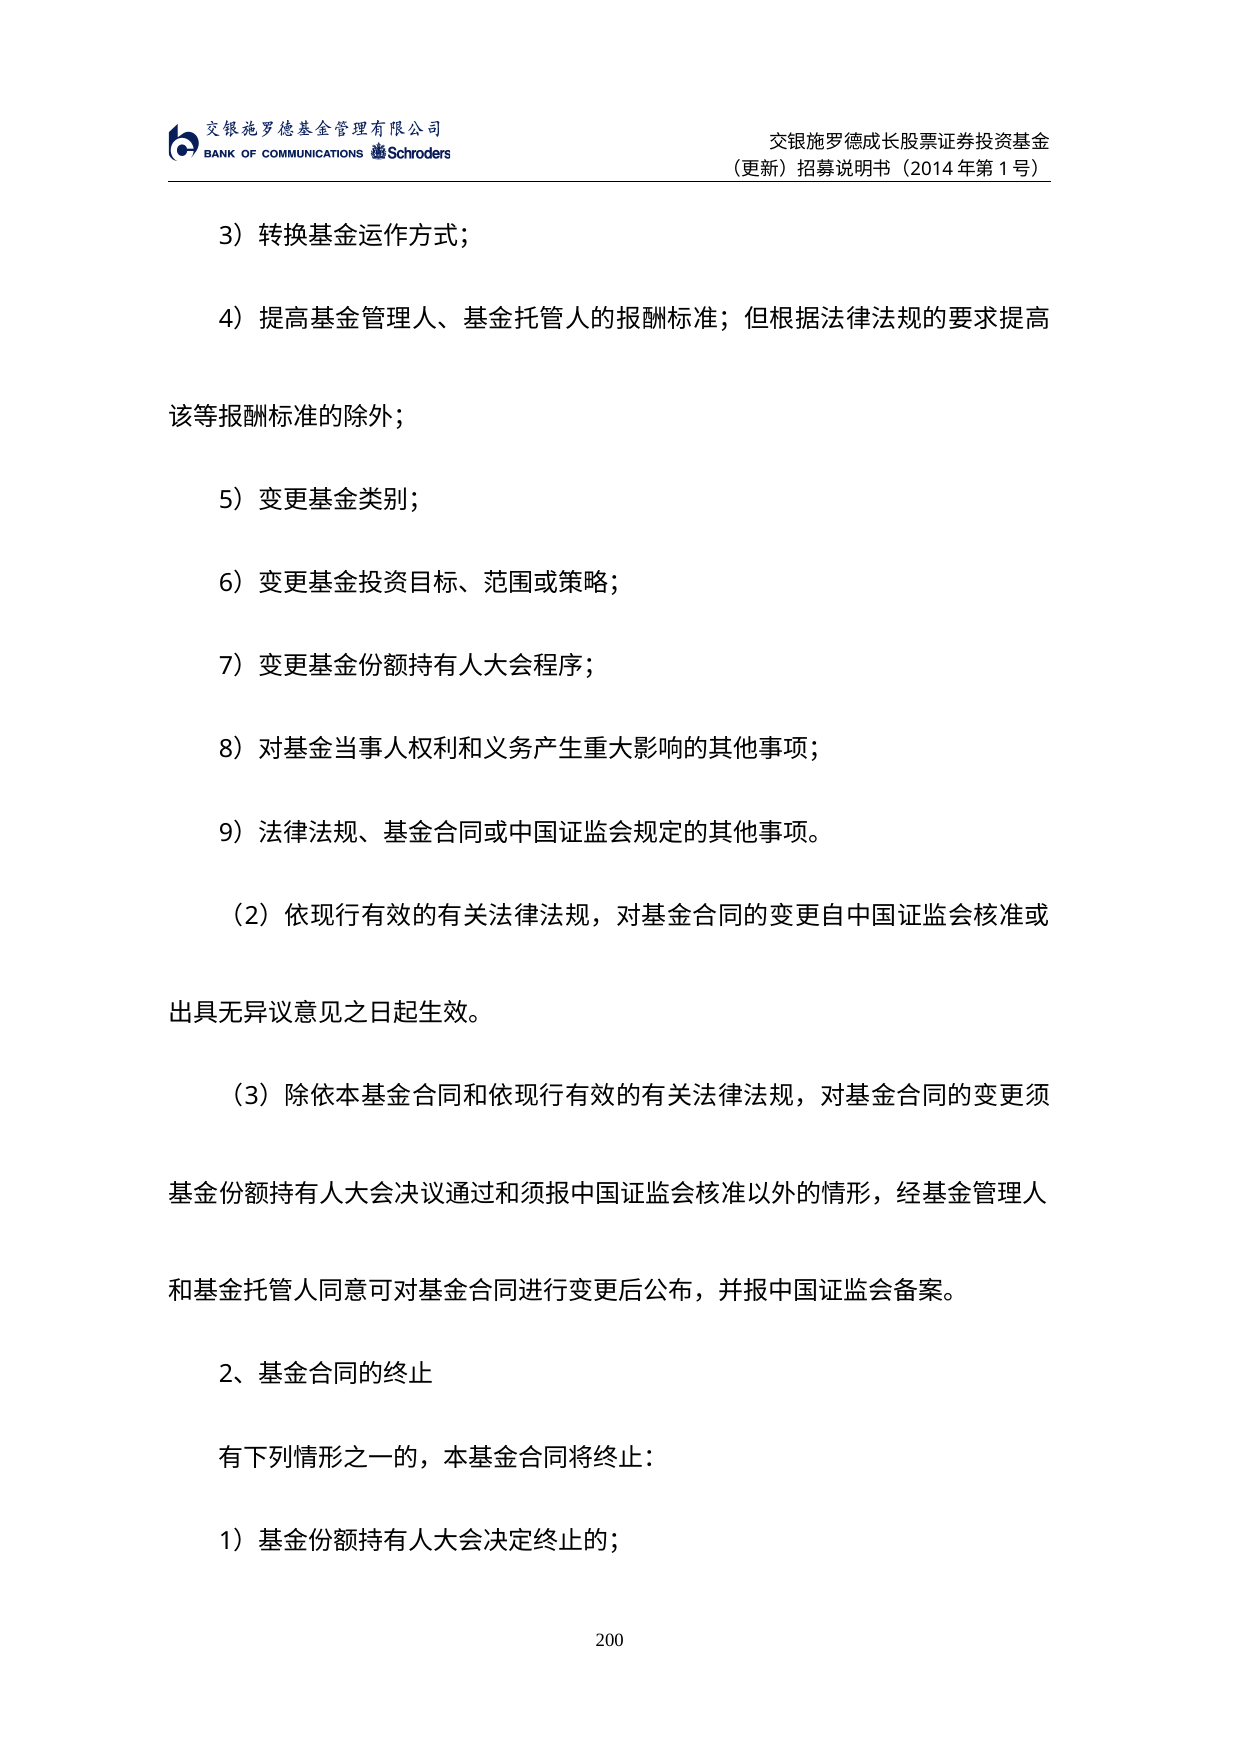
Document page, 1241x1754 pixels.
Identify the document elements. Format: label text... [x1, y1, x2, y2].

text （3）除依本基金合同和依现行有效的有关法律法规，对基金合同的变更须基金份额持有人大会决议通过和须报中国证监会核准以外的情形，经基金管理人和基金托管人同意可对基金合同进行变更后公布，并报中国证监会备案。 [169, 1061, 1050, 1321]
text 4）提高基金管理人、基金托管人的报酬标准；但根据法律法规的要求提高该等报酬标准的除外； [169, 284, 1050, 447]
picture [168, 120, 451, 161]
text 6）变更基金投资目标、范围或策略； [169, 548, 1050, 613]
text 7）变更基金份额持有人大会程序； [169, 631, 1050, 696]
text 3）转换基金运作方式； [169, 201, 1050, 266]
text （2）依现行有效的有关法律法规，对基金合同的变更自中国证监会核准或出具无异议意见之日起生效。 [169, 881, 1050, 1043]
text 1）基金份额持有人大会决定终止的； [169, 1506, 1050, 1571]
text 2、基金合同的终止 [169, 1339, 1050, 1404]
text 8）对基金当事人权利和义务产生重大影响的其他事项； [169, 714, 1050, 779]
text 9）法律法规、基金合同或中国证监会规定的其他事项。 [169, 798, 1050, 863]
text 有下列情形之一的，本基金合同将终止： [169, 1423, 1050, 1488]
text 5）变更基金类别； [169, 465, 1050, 530]
